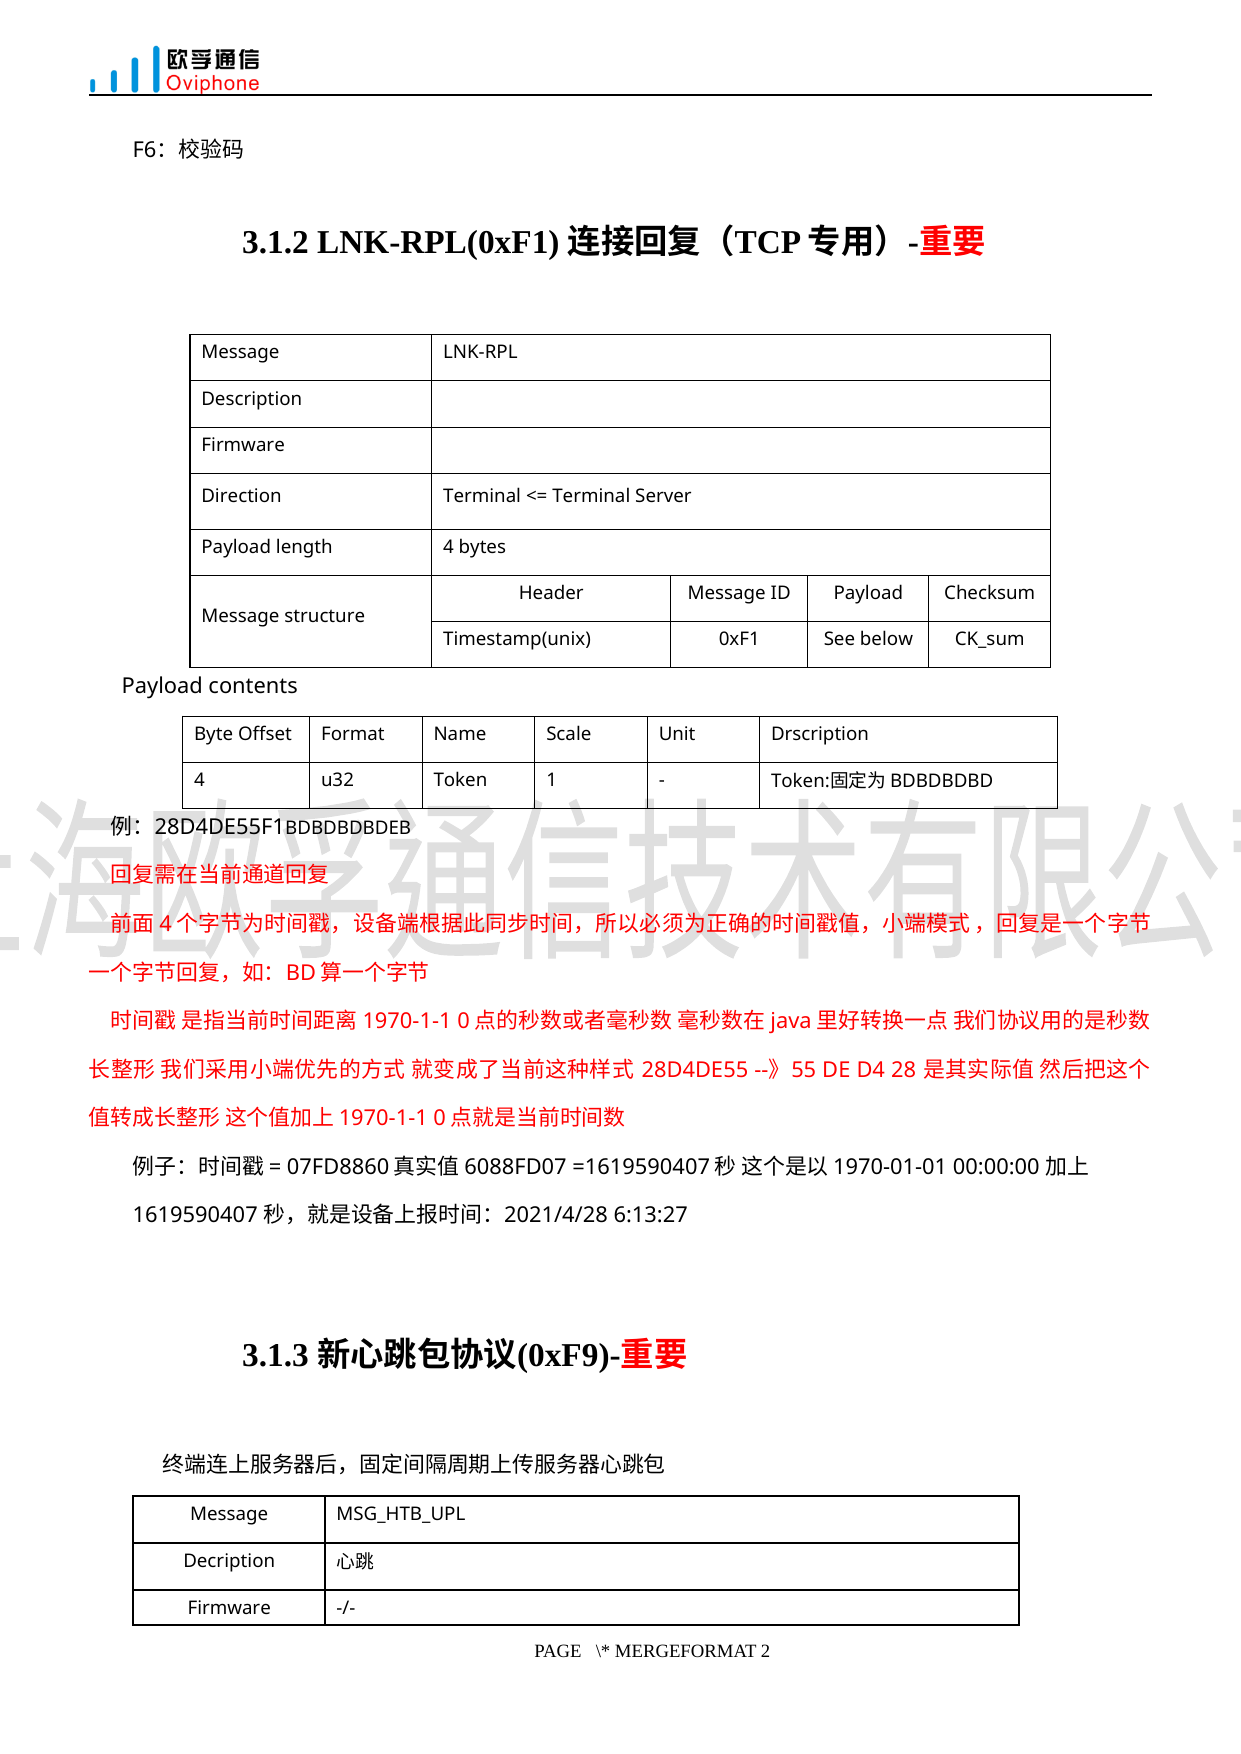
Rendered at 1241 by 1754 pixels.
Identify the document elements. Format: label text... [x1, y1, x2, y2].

table_cell Payload [808, 576, 928, 621]
table_cell [432, 381, 1050, 427]
text 例子：时间戳 = 07FD8860真实值 6088FD07 =1619590407秒 这个是以1970-01-01 00:00:00 加上 [111, 1148, 1152, 1181]
table_cell 1 [535, 763, 647, 808]
table_cell - [648, 763, 759, 808]
table_cell Payload length [191, 530, 431, 575]
table_cell 0xF1 [671, 622, 807, 667]
table_header Message [134, 1497, 324, 1542]
table_cell Firmware [191, 428, 431, 473]
table_cell Direction [191, 474, 431, 529]
table_cell -/- [326, 1591, 1018, 1624]
text F6：校验码 [89, 132, 1152, 164]
table_header Message [191, 335, 431, 380]
table_cell 4 bytes [432, 530, 1050, 575]
table_header Byte Offset [183, 717, 309, 762]
table_header Drscription [760, 717, 1057, 762]
table_cell Firmware [134, 1591, 324, 1624]
picture [88, 41, 265, 95]
table_cell CK_sum [929, 622, 1050, 667]
text 时间戳 是指当前时间距离1970-1-1 0点的秒数或者毫秒数 毫秒数在java里好转换一点 我们协议用的是秒数 长整形 我们采用小端优先的方式 就变成了当前这种样式 28D4DE55 --》55 DE D4 28 是其实际值 然后把这个值转成长整形 这个值加上1970-1-1 0点就是当前时间数 [89, 1002, 1152, 1132]
subtitle 新心跳包协议(0xF9)-重要 [242, 1319, 1152, 1384]
table_cell Timestamp(unix) [432, 622, 670, 667]
table_cell See below [808, 622, 928, 667]
table_cell Token [423, 763, 534, 808]
table_cell Description [191, 381, 431, 427]
text 例：28D4DE55F1BDBDBDBDEB [89, 809, 1152, 841]
table_header Format [310, 717, 422, 762]
table_cell [432, 428, 1050, 473]
table_cell Message structure [191, 576, 431, 667]
table_cell 心跳 [326, 1544, 1018, 1589]
table_cell Token:固定为BDBDBDBD [760, 763, 1057, 808]
text 终端连上服务器后，固定间隔周期上传服务器心跳包 [133, 1447, 1152, 1479]
table_cell Terminal <= Terminal Server [432, 474, 1050, 529]
table_header Unit [648, 717, 759, 762]
table_cell Decription [134, 1544, 324, 1589]
table_cell 4 [183, 763, 309, 808]
table_header MSG_HTB_UPL [326, 1497, 1018, 1542]
text Payload contents [89, 668, 1152, 701]
table_cell Checksum [929, 576, 1050, 621]
table_header Scale [535, 717, 647, 762]
subtitle LNK-RPL(0xF1) 连接回复（TCP专用）-重要 [242, 207, 1152, 272]
table_header LNK-RPL [432, 335, 1050, 380]
table_cell Header [432, 576, 670, 621]
table_header Name [423, 717, 534, 762]
table_cell Message ID [671, 576, 807, 621]
text 回复需在当前通道回复 [89, 857, 1152, 889]
text 1619590407 秒，就是设备上报时间：2021/4/28 6:13:27 [111, 1197, 1152, 1229]
table_cell u32 [310, 763, 422, 808]
text 前面4个字节为时间戳，设备端根据此同步时间，所以必须为正确的时间戳值，小端模式，回复是一个字节一个字节回复，如：BD算一个字节 [89, 905, 1152, 987]
